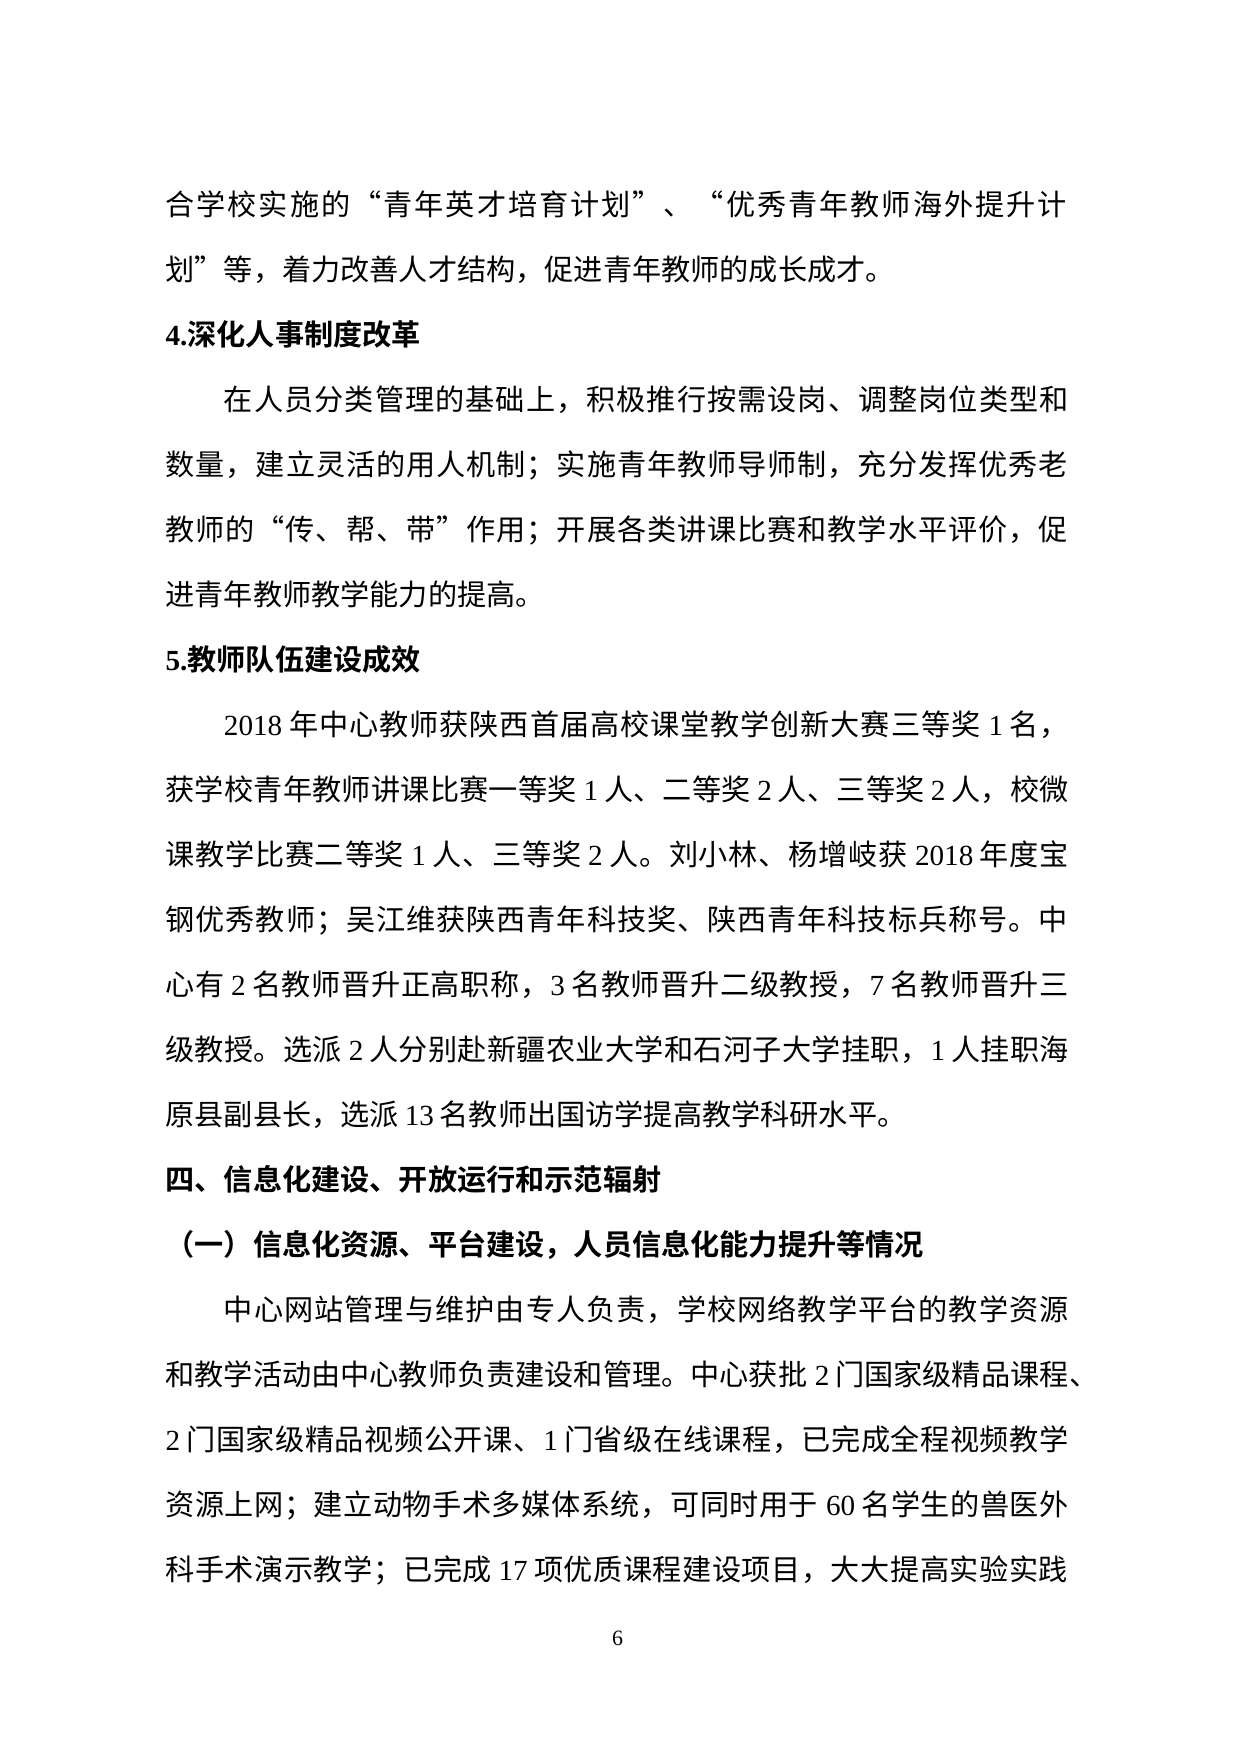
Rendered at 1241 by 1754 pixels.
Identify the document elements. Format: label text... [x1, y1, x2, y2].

text 四、信息化建设、开放运行和示范辐射 [165, 1145, 1069, 1210]
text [165, 170, 1069, 300]
text 在人员分类管理的基础上，积极推行按需设岗、调整岗位类型和数量，建立灵活的用人机制；实施青年教师导师制，充分发挥优秀老教师的“传、帮、带”作用；开展各类讲课比赛和教学水平评价，促进青年教师教学能力的提高。 [165, 365, 1069, 625]
text 2018年中心教师获陕西首届高校课堂教学创新大赛三等奖1名，获学校青年教师讲课比赛一等奖1人、二等奖2人、三等奖2人，校微课教学比赛二等奖1人、三等奖2人。刘小林、杨增岐获2018年度宝钢优秀教师；吴江维获陕西青年科技奖、陕西青年科技标兵称号。中心有2名教师晋升正高职称，3名教师晋升二级教授，7名教师晋升三级教授。选派2人分别赴新疆农业大学和石河子大学挂职，1人挂职海原县副县长，选派13名教师出国访学提高教学科研水平。 [165, 690, 1069, 1145]
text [165, 1275, 1069, 1600]
text 5.教师队伍建设成效 [165, 625, 1069, 690]
text （一）信息化资源、平台建设，人员信息化能力提升等情况 [165, 1210, 1069, 1275]
text 4.深化人事制度改革 [165, 300, 1069, 365]
